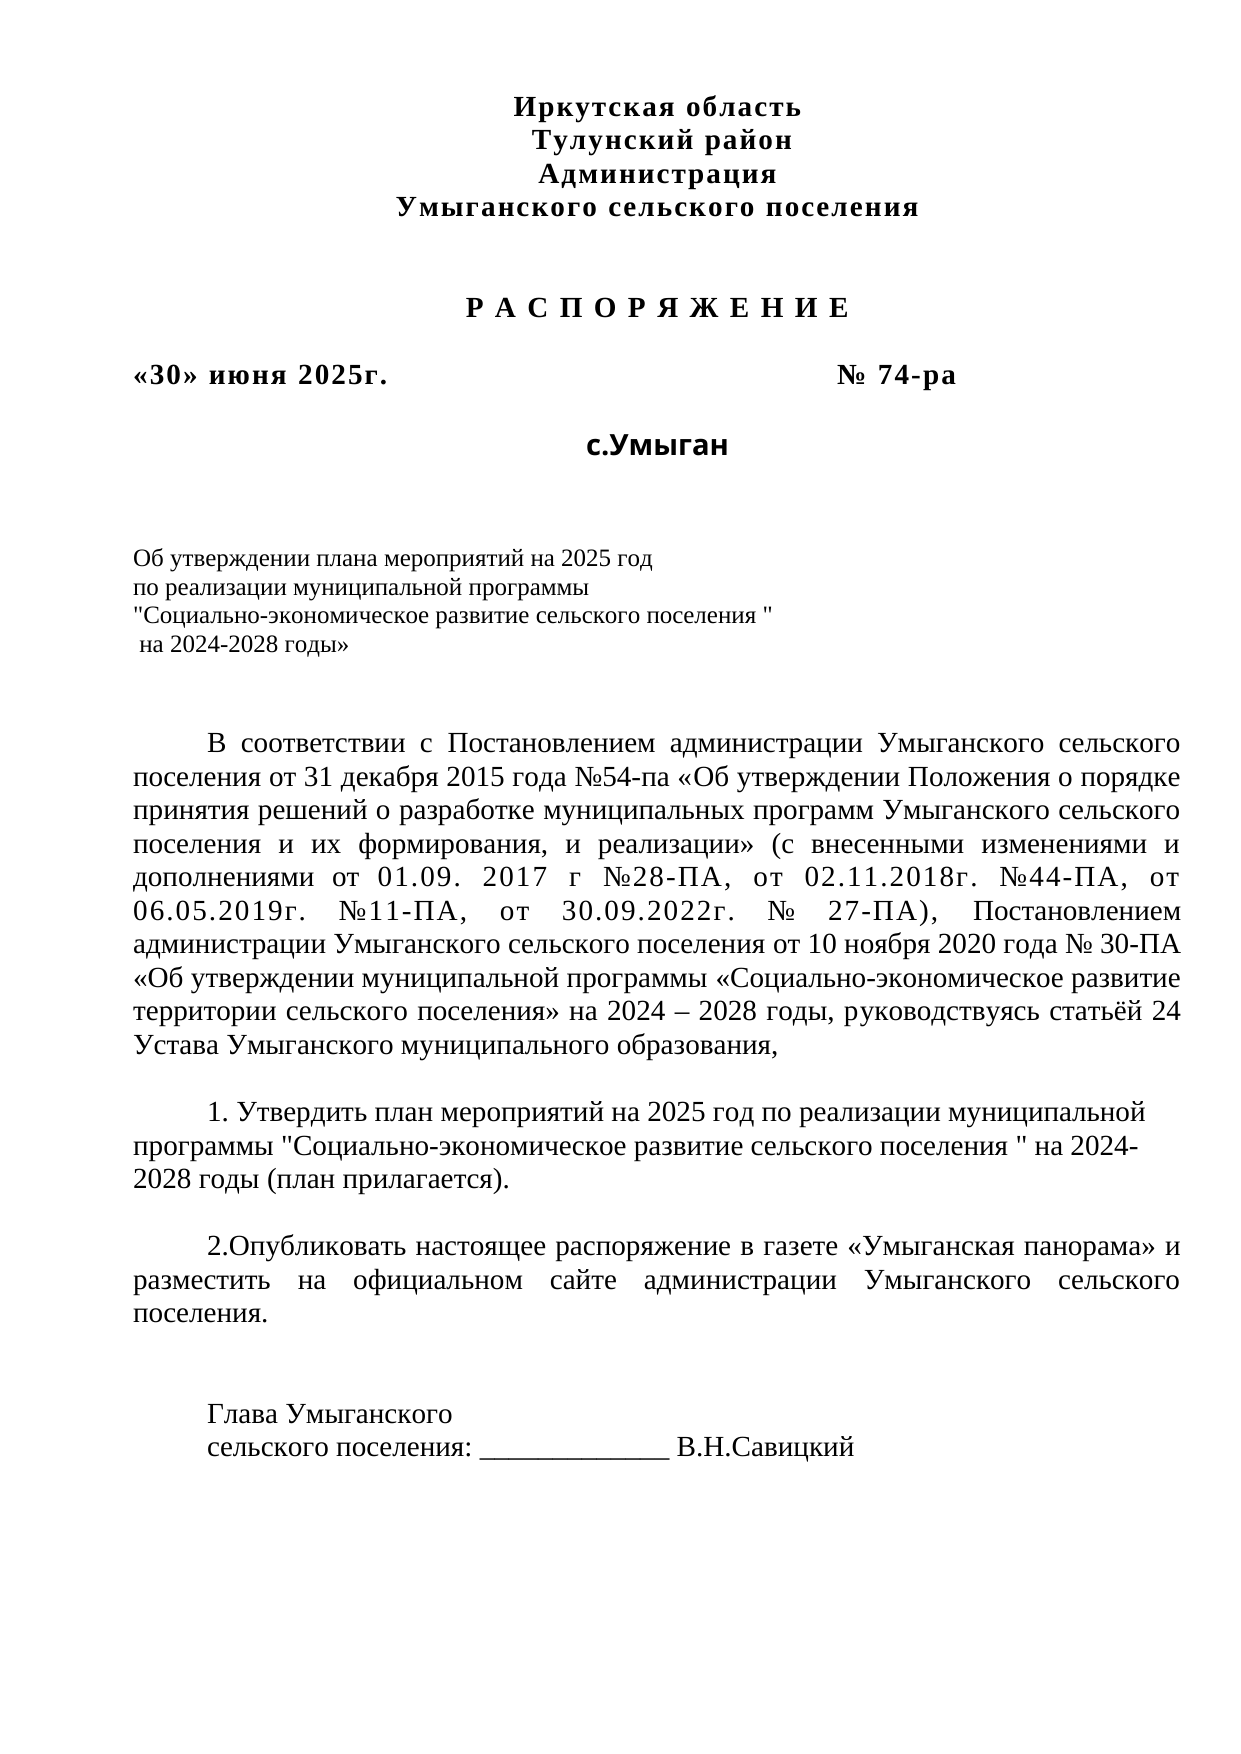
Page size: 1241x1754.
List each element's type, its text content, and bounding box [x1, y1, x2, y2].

text Тулунский район [133, 122, 1182, 156]
text сельского поселения: _____________ В.Н.Савицкий [133, 1429, 1181, 1463]
text с.Умыган [133, 424, 1182, 464]
text 2.Опубликовать настоящее распоряжение в газете «Умыганская панорама» и разместить на официальном сайте администрации Умыганского сельского поселения. [133, 1228, 1181, 1329]
text Умыганского сельского поселения [133, 189, 1182, 223]
text 1. Утвердить план мероприятий на 2025 год по реализации муниципальной программы "Социально-экономическое развитие сельского поселения " на 2024-2028 годы (план прилагается). [133, 1094, 1181, 1195]
text Администрация [133, 156, 1182, 189]
text на 2024-2028 годы» [133, 629, 1181, 658]
text Иркутская область [133, 89, 1182, 122]
text «30» июня 2025г. № 74-ра [133, 357, 1182, 391]
text Глава Умыганского [133, 1396, 1181, 1429]
text Об утверждении плана мероприятий на 2025 год [133, 543, 1181, 572]
text Р А С П О Р Я Ж Е Н И Е [133, 290, 1182, 323]
text В соответствии с Постановлением администрации Умыганского сельского поселения от 31 декабря 2015 года №54-па «Об утверждении Положения о порядке принятия решений о разработке муниципальных программ Умыганского сельского поселения и их формирования, и реализации» (с внесенными изменениями и дополнениями от 01.09. 2017 г №28-ПА, от 02.11.2018г. №44-ПА, от 06.05.2019г. №11-ПА, от 30.09.2022г. № 27-ПА), Постановлением администрации Умыганского сельского поселения от 10 ноября 2020 года № 30-ПА «Об утверждении муниципальной программы «Социально-экономическое развитие территории сельского поселения» на 2024 – 2028 годы, руководствуясь статьёй 24 Устава Умыганского муниципального образования, [133, 725, 1181, 1061]
text по реализации муниципальной программы [133, 572, 1181, 601]
text "Социально-экономическое развитие сельского поселения " [133, 601, 1181, 629]
